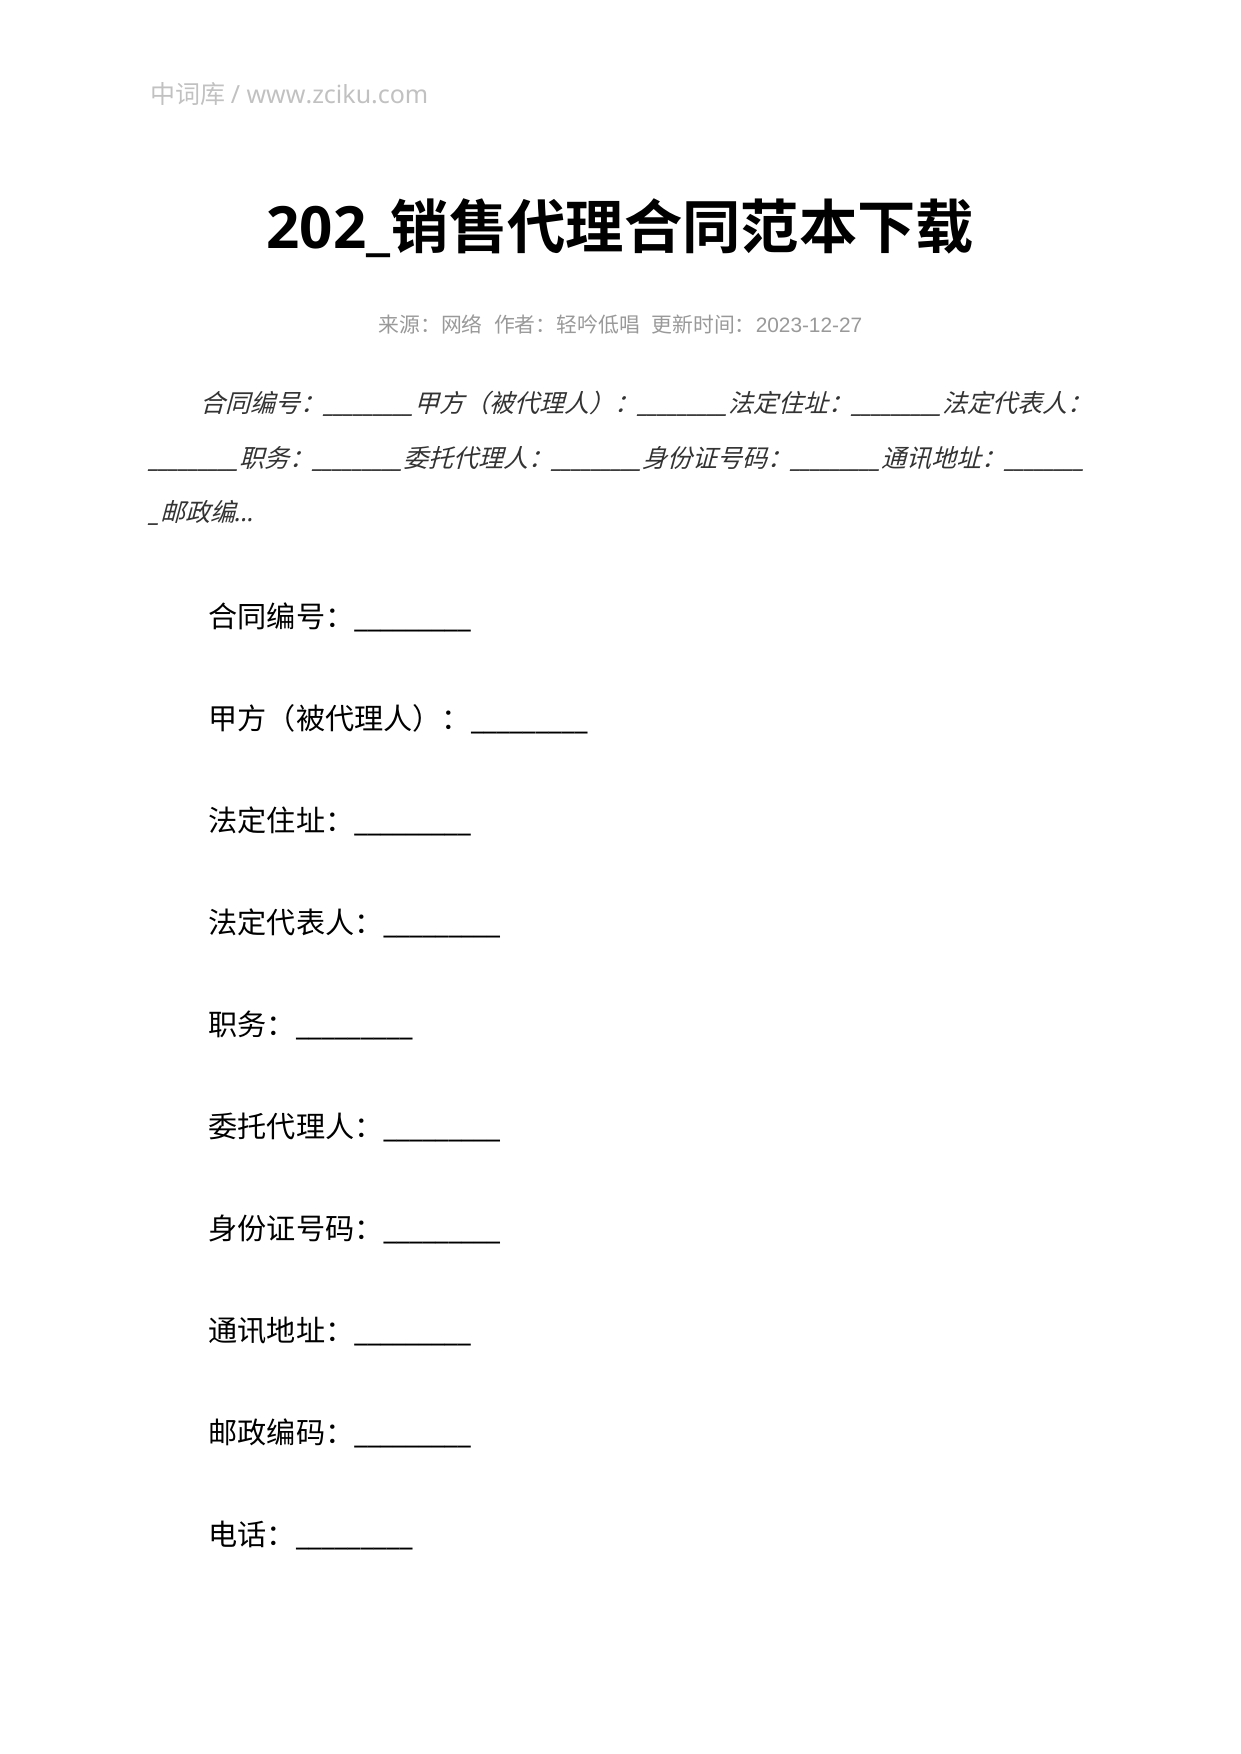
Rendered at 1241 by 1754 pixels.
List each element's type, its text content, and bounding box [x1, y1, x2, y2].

text 委托代理人：_________ [150, 1104, 1090, 1146]
text 身份证号码：_________ [150, 1206, 1090, 1248]
text 合同编号：_________甲方（被代理人）：_________法定住址：_________法定代表人：_________职务：_________委托代理人：_________身份证号码：_________通讯地址：_________邮政编... [150, 384, 1090, 529]
text 法定代表人：_________ [150, 900, 1090, 942]
text 通讯地址：_________ [150, 1308, 1090, 1350]
text 法定住址：_________ [150, 798, 1090, 840]
text 邮政编码：_________ [150, 1409, 1090, 1452]
text 合同编号：_________ [150, 594, 1090, 636]
text 电话：_________ [150, 1512, 1090, 1554]
text 甲方（被代理人）：_________ [150, 696, 1090, 738]
text 职务：_________ [150, 1002, 1090, 1044]
text 来源：网络 作者：轻吟低唱 更新时间：2023-12-27 [150, 313, 1090, 337]
subtitle 202_销售代理合同范本下载 [150, 181, 1090, 266]
